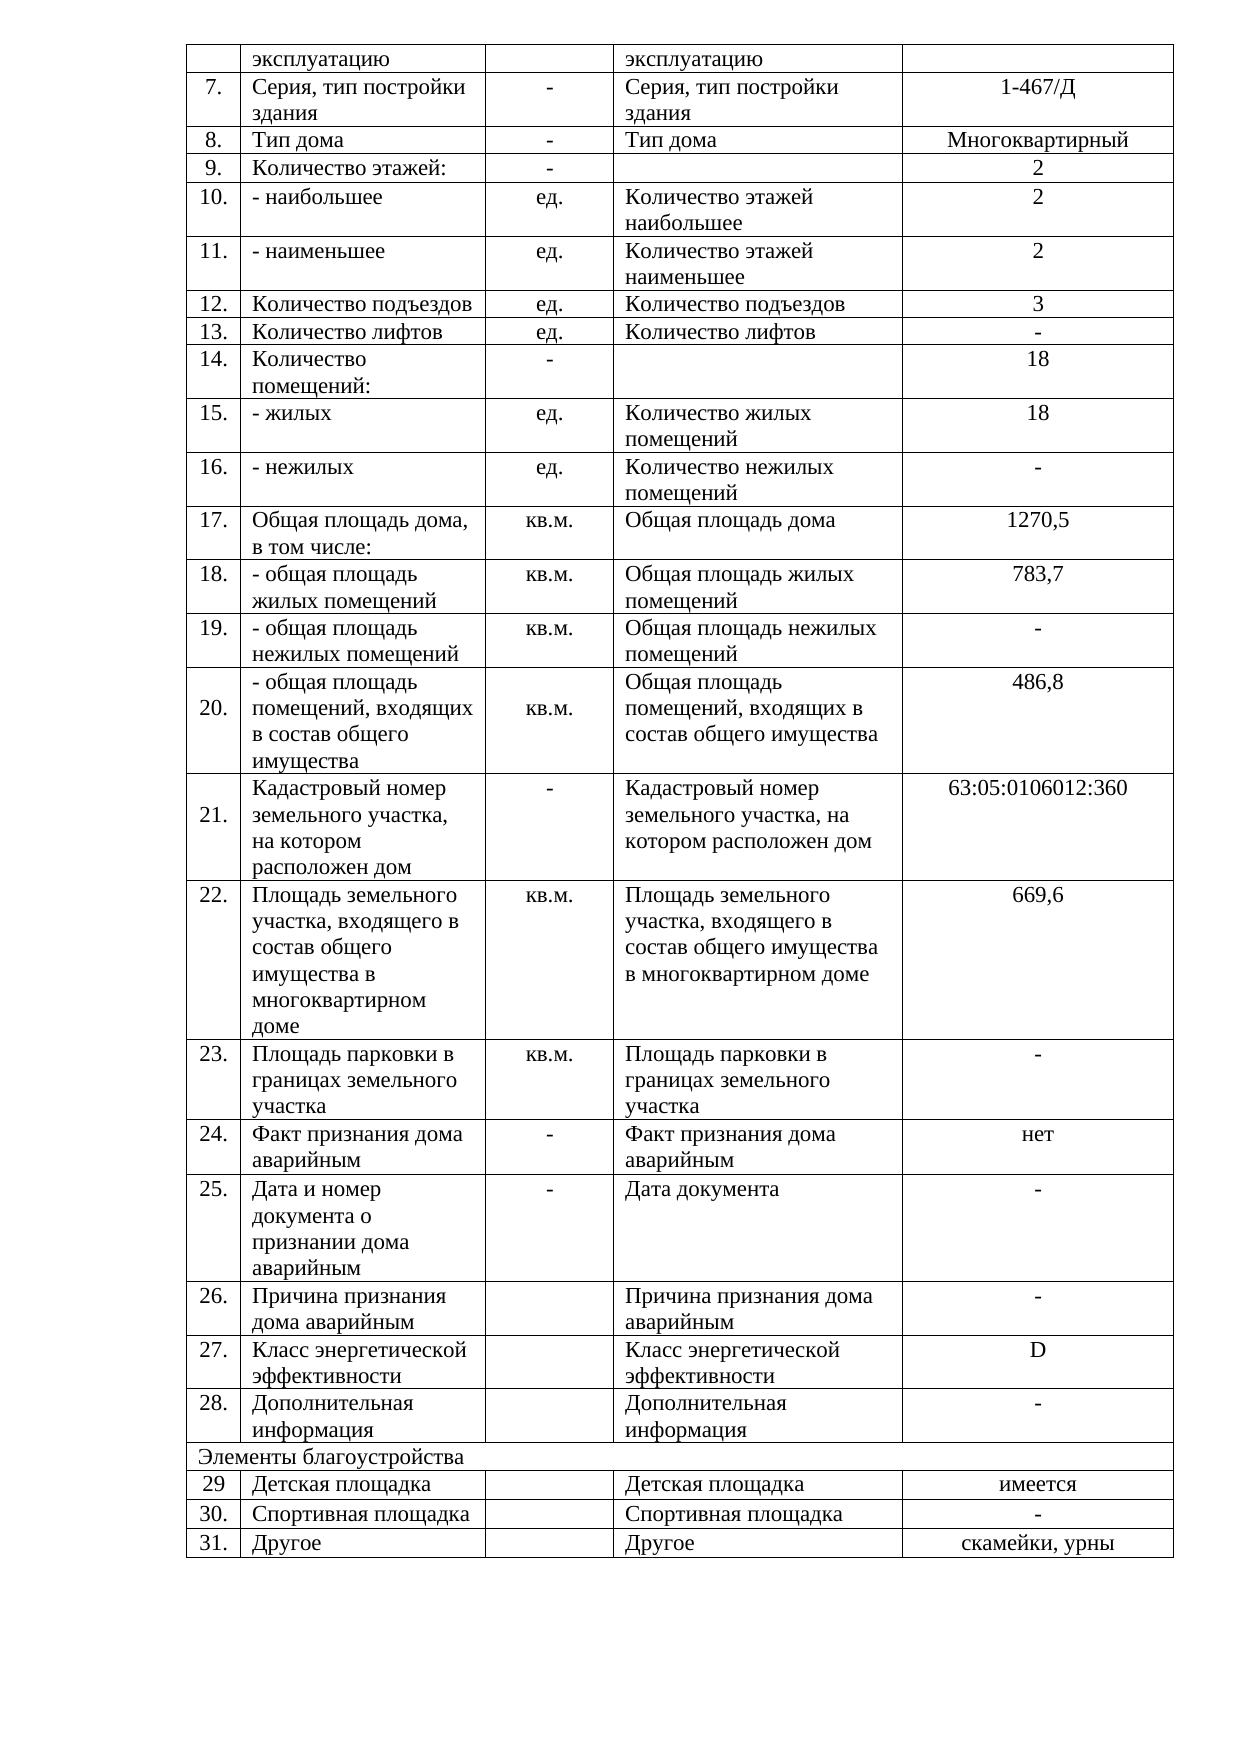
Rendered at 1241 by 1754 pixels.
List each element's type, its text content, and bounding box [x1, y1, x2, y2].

table_cell Другое [614, 1529, 902, 1557]
table_cell Общая площадь жилых помещений [614, 560, 902, 613]
table_cell ед. [486, 399, 613, 452]
table_cell 12. [187, 291, 240, 317]
table_cell - [903, 614, 1173, 667]
table_cell Количество этажей наименьшее [614, 237, 902, 289]
table_cell 3 [903, 291, 1173, 317]
table_cell 14. [187, 345, 240, 398]
table_cell Площадь парковки в границах земельного участка [241, 1040, 485, 1119]
table_cell Тип дома [241, 127, 485, 153]
table_cell 7. [187, 73, 240, 126]
table_cell Причина признания дома аварийным [614, 1282, 902, 1334]
table_cell Кадастровый номер земельного участка, на котором расположен дом [614, 774, 902, 880]
table_cell 1982 [903, 45, 1173, 72]
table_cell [614, 45, 902, 72]
table_cell - [486, 73, 613, 126]
table_cell - [486, 345, 613, 398]
table_cell 27. [187, 1336, 240, 1388]
table_cell 23. [187, 1040, 240, 1119]
table_cell [614, 345, 902, 398]
table_cell 2 [903, 183, 1173, 236]
table_cell 22. [187, 881, 240, 1039]
table_cell 28. [187, 1389, 240, 1442]
table_cell 29 [187, 1471, 240, 1498]
table_cell 9. [187, 154, 240, 182]
table_cell 25. [187, 1175, 240, 1281]
table_cell - нежилых [241, 453, 485, 506]
table_cell 19. [187, 614, 240, 667]
table_cell 20. [187, 668, 240, 773]
table_cell Другое [241, 1529, 485, 1557]
table_cell Класс энергетической эффективности [241, 1336, 485, 1388]
table_cell Количество этажей наибольшее [614, 183, 902, 236]
table_cell [486, 1471, 613, 1498]
table_cell Факт признания дома аварийным [241, 1120, 485, 1174]
table_cell - наибольшее [241, 183, 485, 236]
table_cell скамейки, урны [903, 1529, 1173, 1557]
table_cell 18 [903, 399, 1173, 452]
table_cell Причина признания дома аварийным [241, 1282, 485, 1334]
table_cell Количество помещений: [241, 345, 485, 398]
table_cell - [903, 1040, 1173, 1119]
table_cell Площадь парковки в границах земельного участка [614, 1040, 902, 1119]
table_cell [486, 1389, 613, 1442]
table_cell Спортивная площадка [241, 1500, 485, 1528]
table_cell 17. [187, 507, 240, 559]
table_cell Дата и номер документа о признании дома аварийным [241, 1175, 485, 1281]
table_cell Количество этажей: [241, 154, 485, 182]
table_cell [486, 1500, 613, 1528]
table_cell ед. [486, 453, 613, 506]
table_cell кв.м. [486, 1040, 613, 1119]
table_cell 18. [187, 560, 240, 613]
table_cell ед. [486, 183, 613, 236]
table_cell Многоквартирный [903, 127, 1173, 153]
table_cell 783,7 [903, 560, 1173, 613]
table_cell 10. [187, 183, 240, 236]
table_cell - [486, 154, 613, 182]
table_cell кв.м. [486, 668, 613, 773]
table_cell Дополнительная информация [241, 1389, 485, 1442]
table_cell Площадь земельного участка, входящего в состав общего имущества в многоквартирном доме [241, 881, 485, 1039]
table_cell - [903, 1500, 1173, 1528]
table_cell - [486, 1175, 613, 1281]
table_cell Общая площадь нежилых помещений [614, 614, 902, 667]
table_cell 21. [187, 774, 240, 880]
table_cell Дополнительная информация [614, 1389, 902, 1442]
table_cell Детская площадка [614, 1471, 902, 1498]
table_cell - [486, 774, 613, 880]
table_cell Класс энергетической эффективности [614, 1336, 902, 1388]
table_cell Площадь земельного участка, входящего в состав общего имущества в многоквартирном доме [614, 881, 902, 1039]
table_cell [486, 1529, 613, 1557]
table_cell имеется [903, 1471, 1173, 1498]
table_cell Количество подъездов [241, 291, 485, 317]
table_cell Спортивная площадка [614, 1500, 902, 1528]
table_cell 30. [187, 1500, 240, 1528]
table_cell 31. [187, 1529, 240, 1557]
table_cell 486,8 [903, 668, 1173, 773]
table_cell - общая площадь нежилых помещений [241, 614, 485, 667]
table_cell - [486, 127, 613, 153]
table_cell 8. [187, 127, 240, 153]
table_cell Общая площадь помещений, входящих в состав общего имущества [614, 668, 902, 773]
table_cell [486, 1282, 613, 1334]
table_cell - жилых [241, 399, 485, 452]
table_cell Количество лифтов [241, 318, 485, 344]
table_cell кв.м. [486, 507, 613, 559]
table_cell - [903, 1175, 1173, 1281]
table_cell Кадастровый номер земельного участка, на котором расположен дом [241, 774, 485, 880]
table_cell 63:05:0106012:360 [903, 774, 1173, 880]
table_cell [614, 154, 902, 182]
table_cell кв.м. [486, 614, 613, 667]
table_cell - [903, 453, 1173, 506]
table_cell - [486, 1120, 613, 1174]
table_cell 26. [187, 1282, 240, 1334]
table_cell - [903, 1282, 1173, 1334]
table_cell 15. [187, 399, 240, 452]
table_cell Общая площадь дома [614, 507, 902, 559]
table_cell Факт признания дома аварийным [614, 1120, 902, 1174]
table_cell - общая площадь жилых помещений [241, 560, 485, 613]
table_cell Серия, тип постройки здания [614, 73, 902, 126]
table_cell D [903, 1336, 1173, 1388]
table_cell Детская площадка [241, 1471, 485, 1498]
table_cell ед. [486, 291, 613, 317]
table_cell Количество нежилых помещений [614, 453, 902, 506]
table_cell 669,6 [903, 881, 1173, 1039]
table_cell Серия, тип постройки здания [241, 73, 485, 126]
table_cell Количество жилых помещений [614, 399, 902, 452]
table_cell Дата документа [614, 1175, 902, 1281]
table_cell [486, 1336, 613, 1388]
table_cell ед. [486, 318, 613, 344]
table_cell - [903, 318, 1173, 344]
table_cell кв.м. [486, 881, 613, 1039]
table_cell - наименьшее [241, 237, 485, 289]
table_cell - [903, 1389, 1173, 1442]
table_cell 11. [187, 237, 240, 289]
table_cell 2 [903, 237, 1173, 289]
table_cell 2 [903, 154, 1173, 182]
table_cell Тип дома [614, 127, 902, 153]
table_cell - общая площадь помещений, входящих в состав общего имущества [241, 668, 485, 773]
table_cell Элементы благоустройства [187, 1443, 1173, 1469]
table_cell 1-467/Д [903, 73, 1173, 126]
table_cell 18 [903, 345, 1173, 398]
table_cell кв.м. [486, 560, 613, 613]
table_cell 16. [187, 453, 240, 506]
table_cell 13. [187, 318, 240, 344]
table_cell 1270,5 [903, 507, 1173, 559]
table_cell нет [903, 1120, 1173, 1174]
table_cell ед. [486, 237, 613, 289]
table_cell 24. [187, 1120, 240, 1174]
table_cell Количество лифтов [614, 318, 902, 344]
table_cell Количество подъездов [614, 291, 902, 317]
table_cell Общая площадь дома, в том числе: [241, 507, 485, 559]
